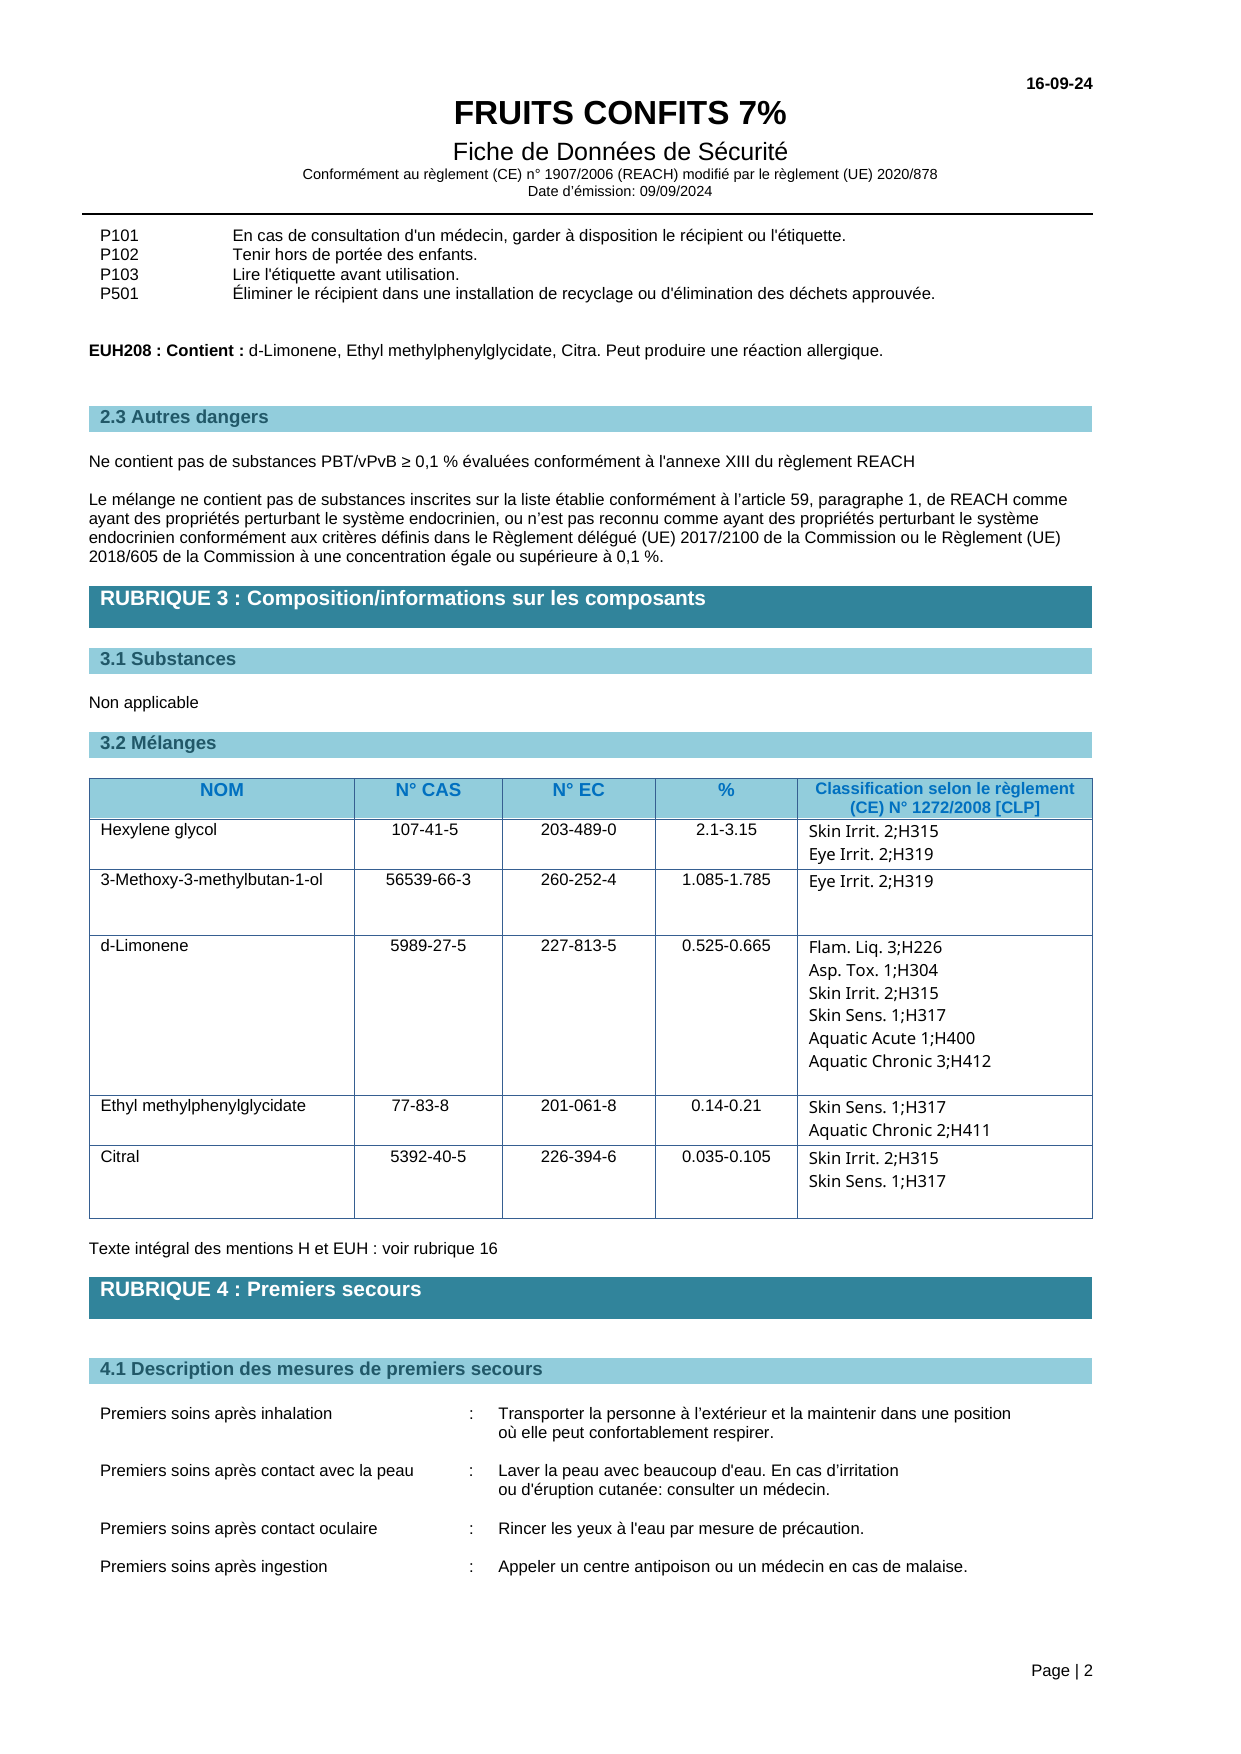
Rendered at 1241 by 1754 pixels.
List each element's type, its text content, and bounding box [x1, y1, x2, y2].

table_header N° EC [503, 779, 655, 818]
table_header 4.1 Description des mesures de premiers secours [89, 1358, 1092, 1384]
table_cell Ethyl methylphenylglycidate [90, 1096, 354, 1145]
table_cell 3-Methoxy-3-methylbutan-1-ol [90, 870, 354, 935]
table_cell Laver la peau avec beaucoup d'eau. En cas d’irritation ou d'éruption cutanée: consulter un médecin. [487, 1461, 1032, 1518]
table_cell Eye Irrit. 2;H319 [798, 870, 1092, 935]
table_cell P102 [89, 245, 221, 264]
table_cell Premiers soins après contact oculaire : [89, 1519, 487, 1557]
text Non applicable [88, 693, 1093, 712]
table_cell Premiers soins après ingestion : [89, 1557, 487, 1576]
table_cell 0.14-0.21 [656, 1096, 797, 1145]
table_cell Rincer les yeux à l'eau par mesure de précaution. [487, 1519, 1032, 1557]
table_header 3.2 Mélanges [89, 732, 1092, 758]
table_header 3.1 Substances [89, 648, 1092, 674]
table_cell 77-83-8 [355, 1096, 502, 1145]
table_cell d-Limonene [90, 936, 354, 1095]
table_cell Citral [90, 1146, 354, 1218]
text EUH208 : Contient : d-Limonene, Ethyl methylphenylglycidate, Citra. Peut produire une réaction allergique. [88, 341, 1093, 360]
table_cell 107-41-5 [355, 820, 502, 869]
table_cell 227-813-5 [503, 936, 655, 1095]
table_cell Skin Irrit. 2;H315 Skin Sens. 1;H317 [798, 1146, 1092, 1218]
table_header RUBRIQUE 3 : Composition/informations sur les composants [89, 586, 1092, 628]
table_cell 1.085-1.785 [656, 870, 797, 935]
table_cell P103 [89, 264, 221, 283]
table_cell Appeler un centre antipoison ou un médecin en cas de malaise. [487, 1557, 1032, 1576]
table_cell 0.525-0.665 [656, 936, 797, 1095]
table_cell 56539-66-3 [355, 870, 502, 935]
table_cell Premiers soins après contact avec la peau : [89, 1461, 487, 1518]
table_header NOM [90, 779, 354, 818]
table_header Classification selon le règlement (CE) N° 1272/2008 [CLP] [798, 779, 1092, 818]
table_cell 5392-40-5 [355, 1146, 502, 1218]
text Texte intégral des mentions H et EUH : voir rubrique 16 [88, 1238, 1093, 1258]
table_cell Skin Sens. 1;H317 Aquatic Chronic 2;H411 [798, 1096, 1092, 1145]
table_cell P501 [89, 284, 221, 303]
table_cell 226-394-6 [503, 1146, 655, 1218]
table_cell 203-489-0 [503, 820, 655, 869]
table_header RUBRIQUE 4 : Premiers secours [89, 1277, 1092, 1319]
table_cell Skin Irrit. 2;H315 Eye Irrit. 2;H319 [798, 820, 1092, 869]
table_header % [656, 779, 797, 818]
table_header N° CAS [355, 779, 502, 818]
table_cell Lire l'étiquette avant utilisation. [221, 264, 1032, 283]
table_cell 5989-27-5 [355, 936, 502, 1095]
text Ne contient pas de substances PBT/vPvB ≥ 0,1 % évaluées conformément à l'annexe XIII du règlement REACH [88, 451, 1093, 471]
table_header Premiers soins après inhalation : [89, 1404, 487, 1461]
table_cell Éliminer le récipient dans une installation de recyclage ou d'élimination des déchets approuvée. [221, 284, 1032, 303]
table_cell Hexylene glycol [90, 820, 354, 869]
table_cell Tenir hors de portée des enfants. [221, 245, 1032, 264]
table_cell 260-252-4 [503, 870, 655, 935]
table_header P101 [89, 226, 221, 245]
table_cell 2.1-3.15 [656, 820, 797, 869]
table_cell Flam. Liq. 3;H226 Asp. Tox. 1;H304 Skin Irrit. 2;H315 Skin Sens. 1;H317 Aquatic Acute 1;H400 Aquatic Chronic 3;H412 [798, 936, 1092, 1095]
table_cell 0.035-0.105 [656, 1146, 797, 1218]
table_cell 201-061-8 [503, 1096, 655, 1145]
text Le mélange ne contient pas de substances inscrites sur la liste établie conformément à l’article 59, paragraphe 1, de REACH comme ayant des propriétés perturbant le système endocrinien, ou n’est pas reconnu comme ayant des propriétés perturbant le système endocrinien conformément aux critères définis dans le Règlement délégué (UE) 2017/2100 de la Commission ou le Règlement (UE) 2018/605 de la Commission à une concentration égale ou supérieure à 0,1 %. [88, 490, 1093, 566]
table_header 2.3 Autres dangers [89, 406, 1092, 432]
table_header Transporter la personne à l’extérieur et la maintenir dans une position où elle peut confortablement respirer. [487, 1404, 1032, 1461]
table_header En cas de consultation d'un médecin, garder à disposition le récipient ou l'étiquette. [221, 226, 1032, 245]
